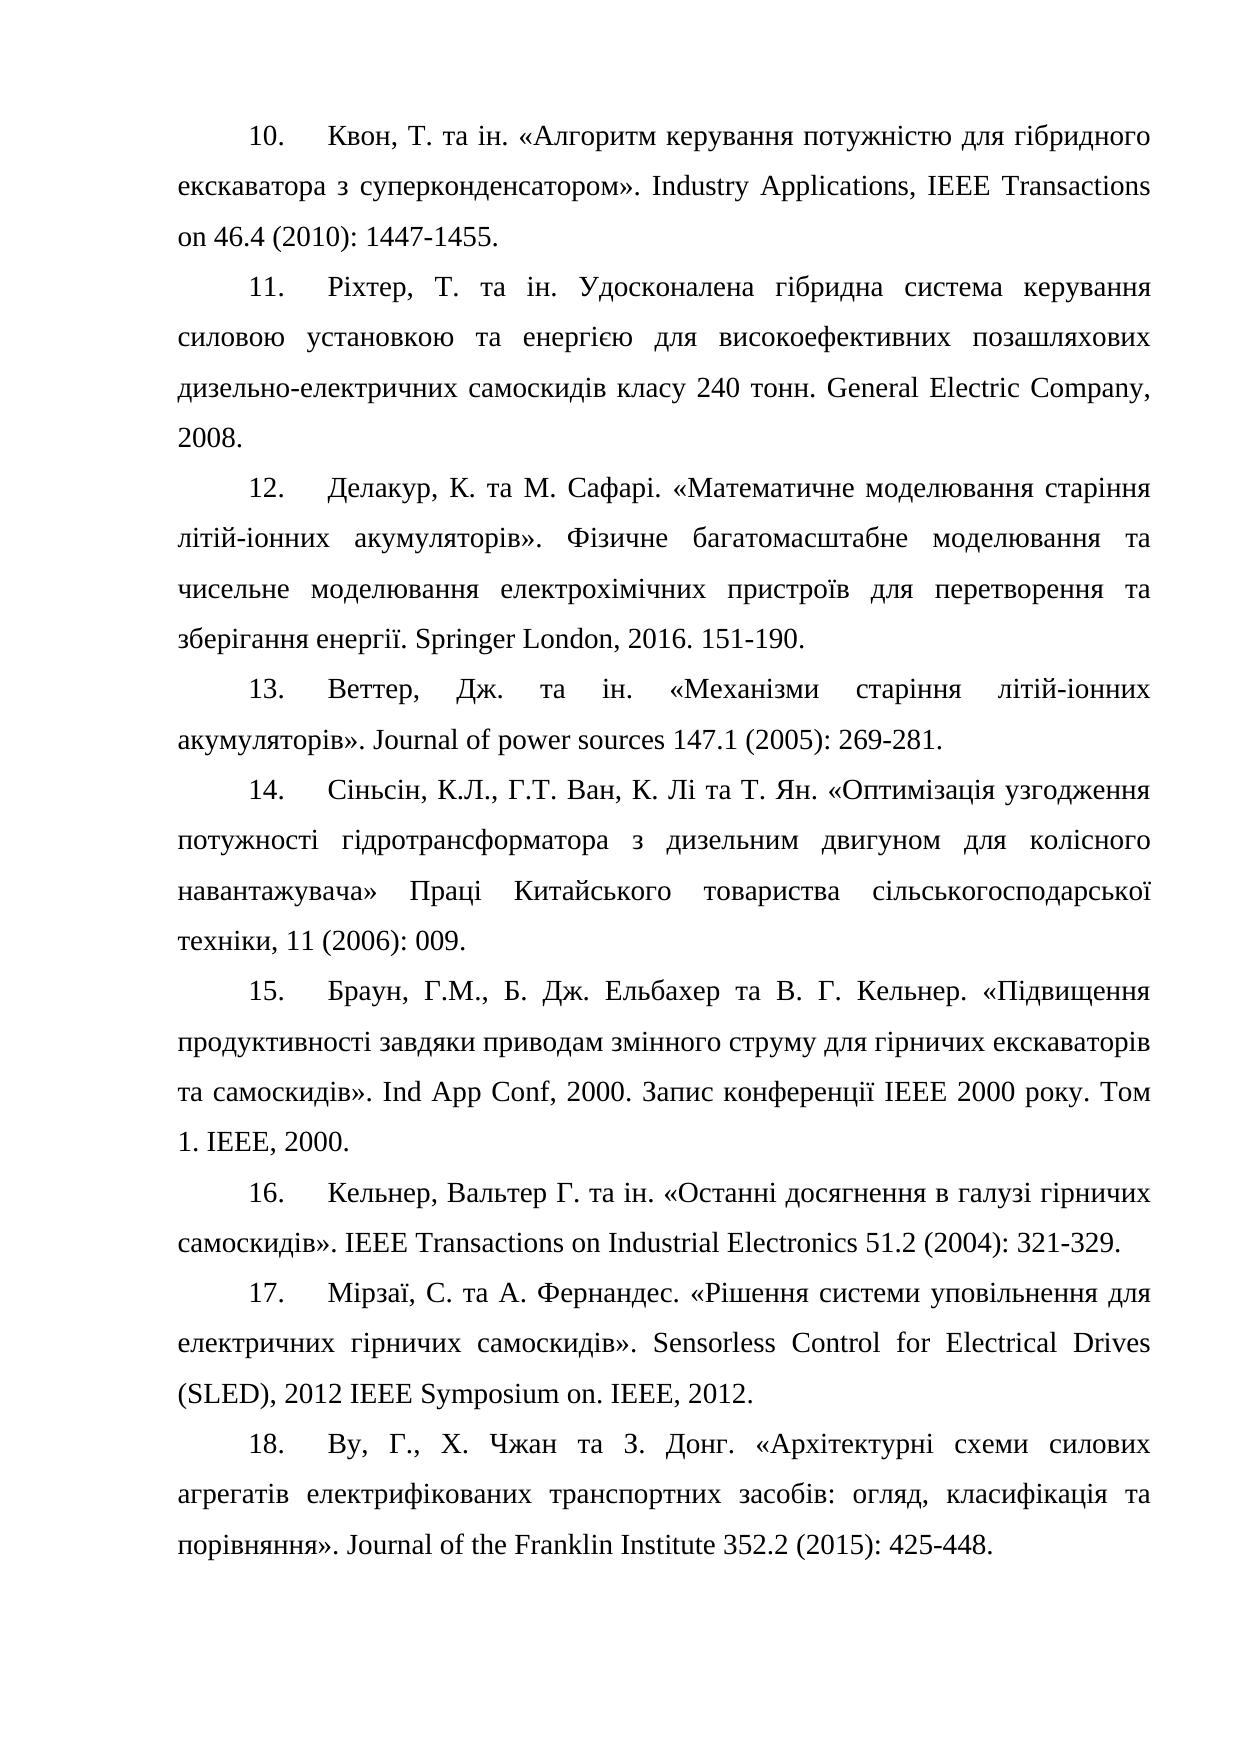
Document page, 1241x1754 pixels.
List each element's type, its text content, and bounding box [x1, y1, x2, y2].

list Браун, Г.М., Б. Дж. Ельбахер та В. Г. Кельнер. «Підвищення продуктивності завдяки приводам змінного струму для гірничих екскаваторів та самоскидів». Ind App Conf, 2000. Запис конференції IEEE 2000 року. Том 1. IEEE, 2000. [177, 973, 1152, 1158]
list Сіньсін, К.Л., Г.Т. Ван, К. Лі та Т. Ян. «Оптимізація узгодження потужності гідротрансформатора з дизельним двигуном для колісного навантажувача» Праці Китайського товариства сільськогосподарської техніки, 11 (2006): 009. [177, 772, 1152, 957]
list Ріхтер, Т. та ін. Удосконалена гібридна система керування силовою установкою та енергією для високоефективних позашляхових дизельно-електричних самоскидів класу 240 тонн. General Electric Company, 2008. [177, 269, 1152, 453]
list Кельнер, Вальтер Г. та ін. «Останні досягнення в галузі гірничих самоскидів». IEEE Transactions on Industrial Electronics 51.2 (2004): 321-329. [177, 1175, 1152, 1258]
list Делакур, К. та М. Сафарі. «Математичне моделювання старіння літій-іонних акумуляторів». Фізичне багатомасштабне моделювання та чисельне моделювання електрохімічних пристроїв для перетворення та зберігання енергії. Springer London, 2016. 151-190. [177, 470, 1152, 655]
list Квон, Т. та ін. «Алгоритм керування потужністю для гібридного екскаватора з суперконденсатором». Industry Applications, IEEE Transactions on 46.4 (2010): 1447-1455. [177, 118, 1152, 252]
list Мірзаї, С. та А. Фернандес. «Рішення системи уповільнення для електричних гірничих самоскидів». Sensorless Control for Electrical Drives (SLED), 2012 IEEE Symposium on. IEEE, 2012. [177, 1275, 1152, 1409]
list Веттер, Дж. та ін. «Механізми старіння літій-іонних акумуляторів». Journal of power sources 147.1 (2005): 269-281. [177, 672, 1152, 755]
list Ву, Г., Х. Чжан та З. Донг. «Архітектурні схеми силових агрегатів електрифікованих транспортних засобів: огляд, класифікація та порівняння». Journal of the Franklin Institute 352.2 (2015): 425-448. [177, 1426, 1152, 1560]
